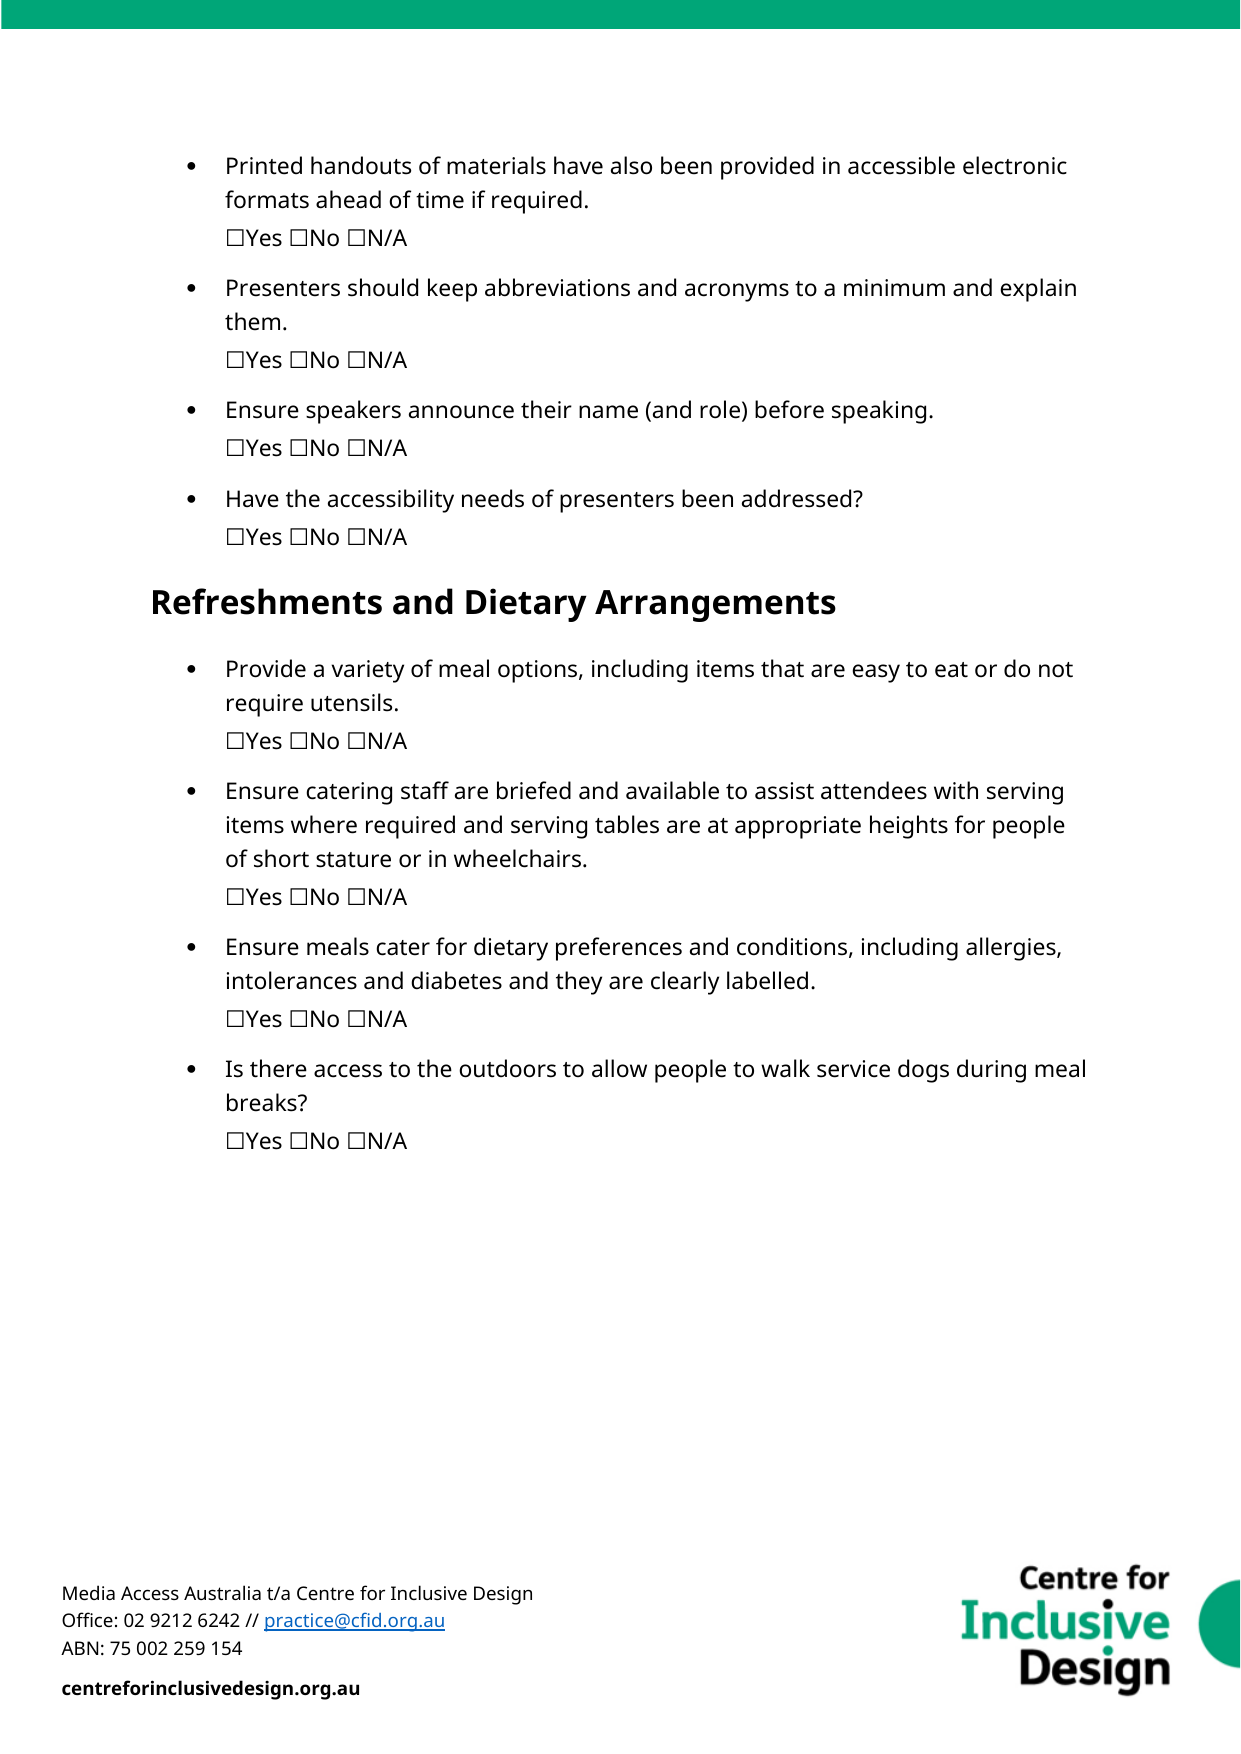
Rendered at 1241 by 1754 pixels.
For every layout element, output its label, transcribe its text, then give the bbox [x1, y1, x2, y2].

text ☐Yes ☐No ☐N/A [225, 1003, 1090, 1034]
list Ensure meals cater for dietary preferences and conditions, including allergies, intolerances and diabetes and they are clearly labelled. [187, 931, 1090, 996]
list Ensure catering staff are briefed and available to assist attendees with serving items where required and serving tables are at appropriate heights for people of short stature or in wheelchairs. [187, 775, 1090, 874]
picture [1, 0, 1241, 29]
picture [950, 1549, 1241, 1707]
text ☐Yes ☐No ☐N/A [225, 725, 1090, 756]
list Ensure speakers announce their name (and role) before speaking. [187, 394, 1090, 425]
text ☐Yes ☐No ☐N/A [225, 881, 1090, 912]
text ☐Yes ☐No ☐N/A [225, 344, 1090, 375]
text ☐Yes ☐No ☐N/A [225, 1125, 1090, 1156]
subtitle Refreshments and Dietary Arrangements [150, 579, 1090, 624]
text ☐Yes ☐No ☐N/A [225, 432, 1090, 463]
list Printed handouts of materials have also been provided in accessible electronic formats ahead of time if required. [187, 150, 1090, 215]
list Provide a variety of meal options, including items that are easy to eat or do not require utensils. [187, 653, 1090, 718]
text ☐Yes ☐No ☐N/A [225, 222, 1090, 253]
list Have the accessibility needs of presenters been addressed? [187, 482, 1090, 514]
list Is there access to the outdoors to allow people to walk service dogs during meal breaks? [187, 1053, 1090, 1118]
text ☐Yes ☐No ☐N/A [225, 520, 1090, 552]
list Presenters should keep abbreviations and acronyms to a minimum and explain them. [187, 272, 1090, 337]
